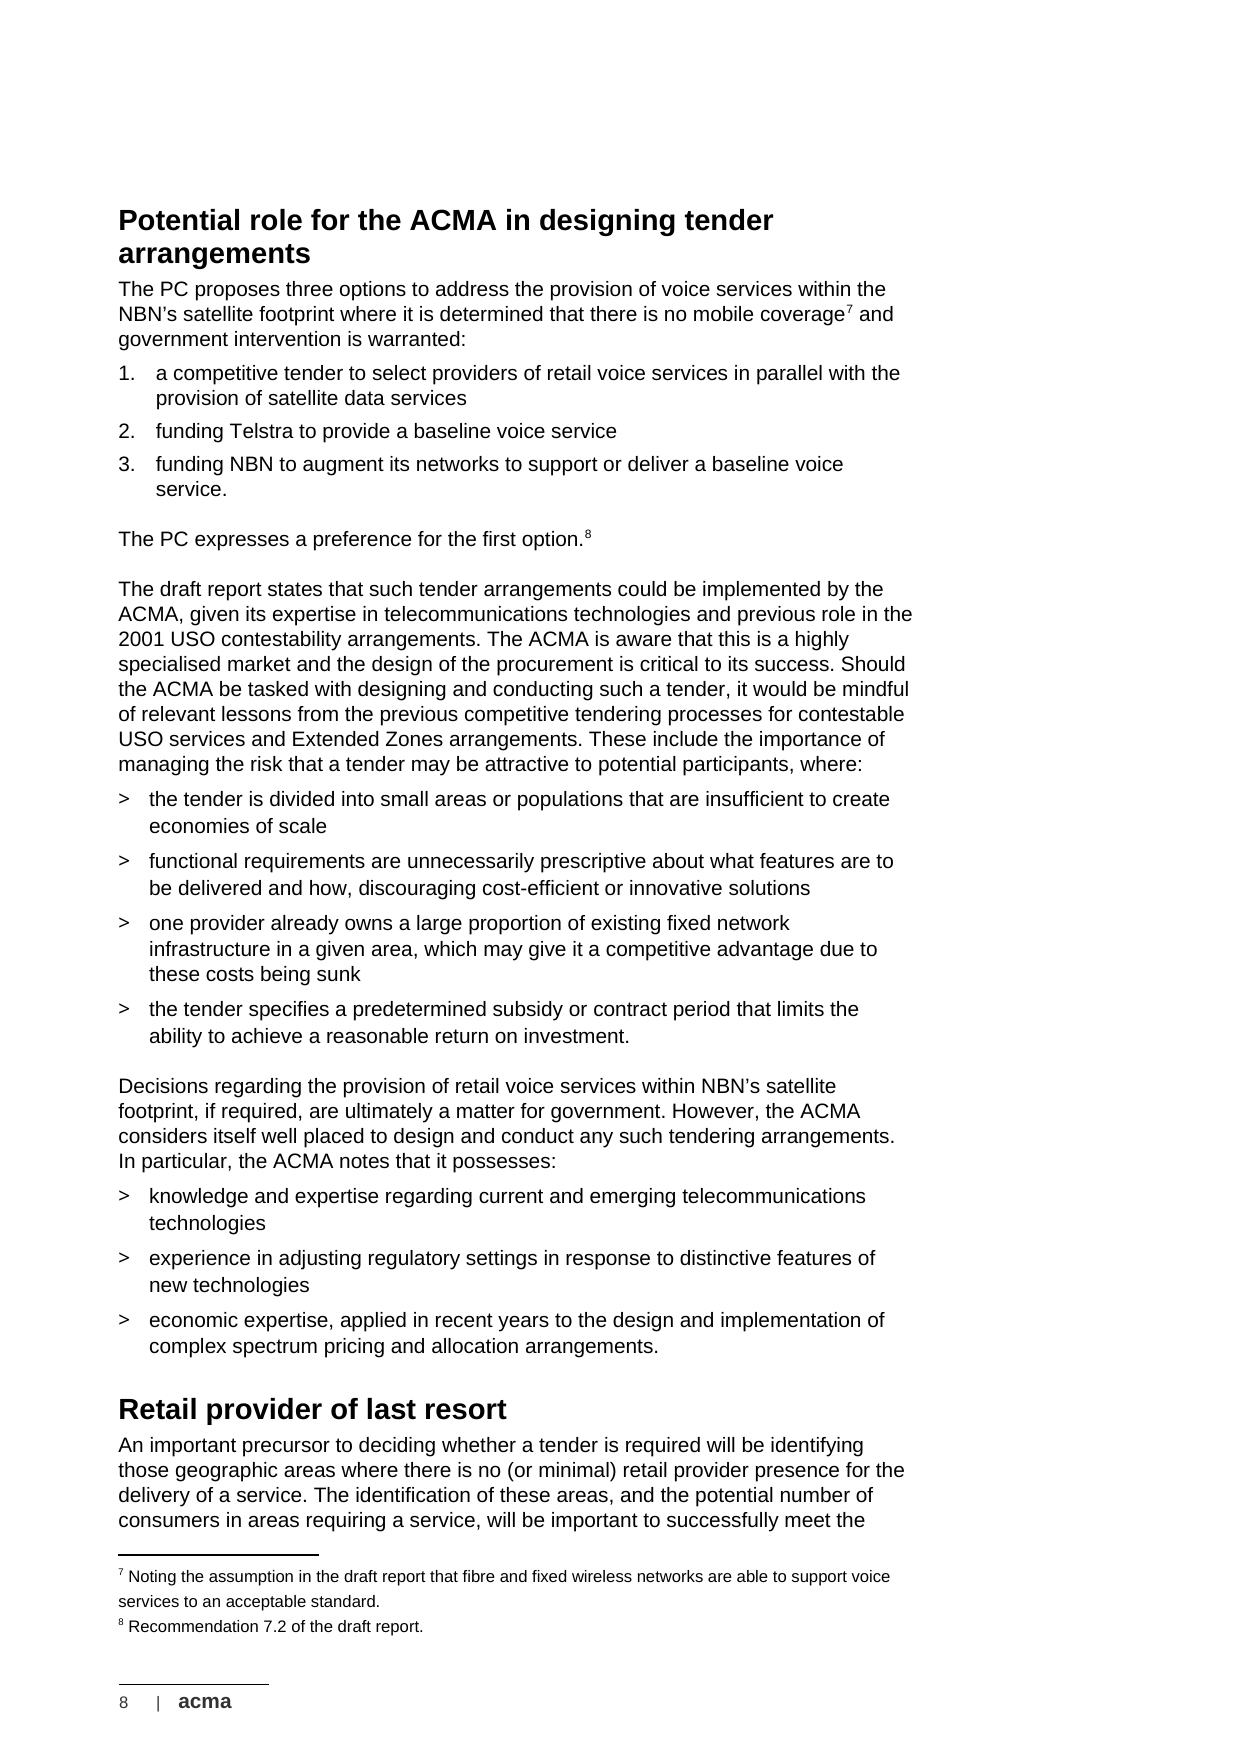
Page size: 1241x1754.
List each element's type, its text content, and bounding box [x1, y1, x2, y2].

list economic expertise, applied in recent years to the design and implementation of complex spectrum pricing and allocation arrangements. [118, 1305, 917, 1358]
list the tender is divided into small areas or populations that are insufficient to create economies of scale [118, 784, 917, 838]
list one provider already owns a large proportion of existing fixed network infrastructure in a given area, which may give it a competitive advantage due to these costs being sunk [118, 908, 917, 986]
list a competitive tender to select providers of retail voice services in parallel with the provision of satellite data services [118, 359, 917, 409]
list the tender specifies a predetermined subsidy or contract period that limits the ability to achieve a reasonable return on investment. [118, 994, 917, 1048]
subtitle Retail provider of last resort [118, 1392, 917, 1425]
text The PC proposes three options to address the provision of voice services within the NBN’s satellite footprint where it is determined that there is no mobile coverage and government intervention is warranted: [118, 276, 917, 351]
list functional requirements are unnecessarily prescriptive about what features are to be delivered and how, discouraging cost-efficient or innovative solutions [118, 846, 917, 899]
text The PC expresses a preference for the first option. [118, 526, 917, 551]
list knowledge and expertise regarding current and emerging telecommunications technologies [118, 1181, 917, 1235]
list funding NBN to augment its networks to support or deliver a baseline voice service. [118, 451, 917, 501]
list experience in adjusting regulatory settings in response to distinctive features of new technologies [118, 1243, 917, 1297]
text The draft report states that such tender arrangements could be implemented by the ACMA, given its expertise in telecommunications technologies and previous role in the 2001 USO contestability arrangements. The ACMA is aware that this is a highly specialised market and the design of the procurement is critical to its success. Should the ACMA be tasked with designing and conducting such a tender, it would be mindful of relevant lessons from the previous competitive tendering processes for contestable USO services and Extended Zones arrangements. These include the importance of managing the risk that a tender may be attractive to potential participants, where: [118, 576, 917, 776]
list funding Telstra to provide a baseline voice service [118, 418, 917, 443]
text Decisions regarding the provision of retail voice services within NBN’s satellite footprint, if required, are ultimately a matter for government. However, the ACMA considers itself well placed to design and conduct any such tendering arrangements. In particular, the ACMA notes that it possesses: [118, 1073, 917, 1173]
subtitle Potential role for the ACMA in designing tender arrangements [118, 203, 917, 270]
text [118, 1431, 917, 1531]
